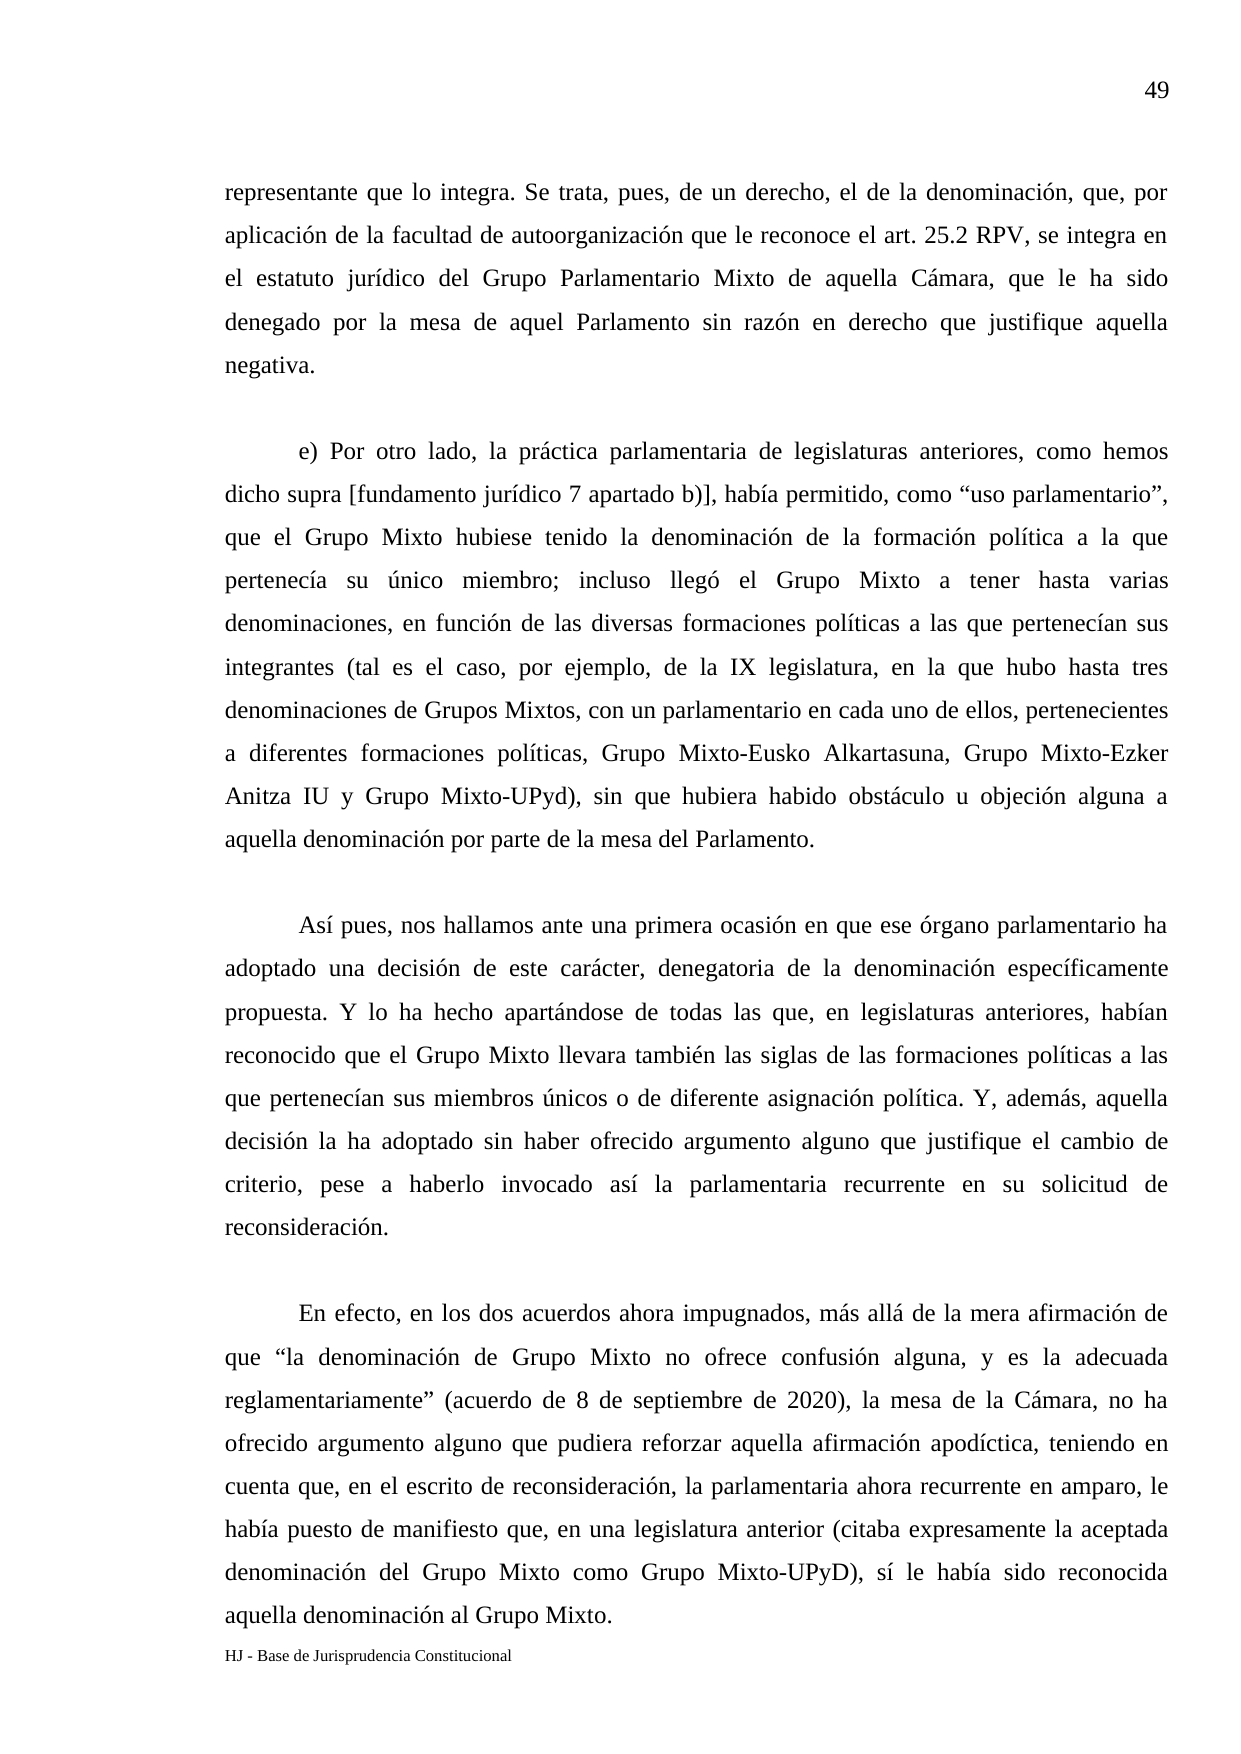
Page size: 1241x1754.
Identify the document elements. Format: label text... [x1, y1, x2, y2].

text Así pues, nos hallamos ante una primera ocasión en que ese órgano parlamentario ha adoptado una decisión de este carácter, denegatoria de la denominación específicamente propuesta. Y lo ha hecho apartándose de todas las que, en legislaturas anteriores, habían reconocido que el Grupo Mixto llevara también las siglas de las formaciones políticas a las que pertenecían sus miembros únicos o de diferente asignación política. Y, además, aquella decisión la ha adoptado sin haber ofrecido argumento alguno que justifique el cambio de criterio, pese a haberlo invocado así la parlamentaria recurrente en su solicitud de reconsideración. [224, 910, 1169, 1241]
text En efecto, en los dos acuerdos ahora impugnados, más allá de la mera afirmación de que “la denominación de Grupo Mixto no ofrece confusión alguna, y es la adecuada reglamentariamente” (acuerdo de 8 de septiembre de 2020), la mesa de la Cámara, no ha ofrecido argumento alguno que pudiera reforzar aquella afirmación apodíctica, teniendo en cuenta que, en el escrito de reconsideración, la parlamentaria ahora recurrente en amparo, le había puesto de manifiesto que, en una legislatura anterior (citaba expresamente la aceptada denominación del Grupo Mixto como Grupo Mixto-UPyD), sí le había sido reconocida aquella denominación al Grupo Mixto. [224, 1298, 1169, 1629]
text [224, 177, 1169, 378]
text e) Por otro lado, la práctica parlamentaria de legislaturas anteriores, como hemos dicho supra [fundamento jurídico 7 apartado b)], había permitido, como “uso parlamentario”, que el Grupo Mixto hubiese tenido la denominación de la formación política a la que pertenecía su único miembro; incluso llegó el Grupo Mixto a tener hasta varias denominaciones, en función de las diversas formaciones políticas a las que pertenecían sus integrantes (tal es el caso, por ejemplo, de la IX legislatura, en la que hubo hasta tres denominaciones de Grupos Mixtos, con un parlamentario en cada uno de ellos, pertenecientes a diferentes formaciones políticas, Grupo Mixto-Eusko Alkartasuna, Grupo Mixto-Ezker Anitza IU y Grupo Mixto-UPyd), sin que hubiera habido obstáculo u objeción alguna a aquella denominación por parte de la mesa del Parlamento. [224, 436, 1169, 853]
